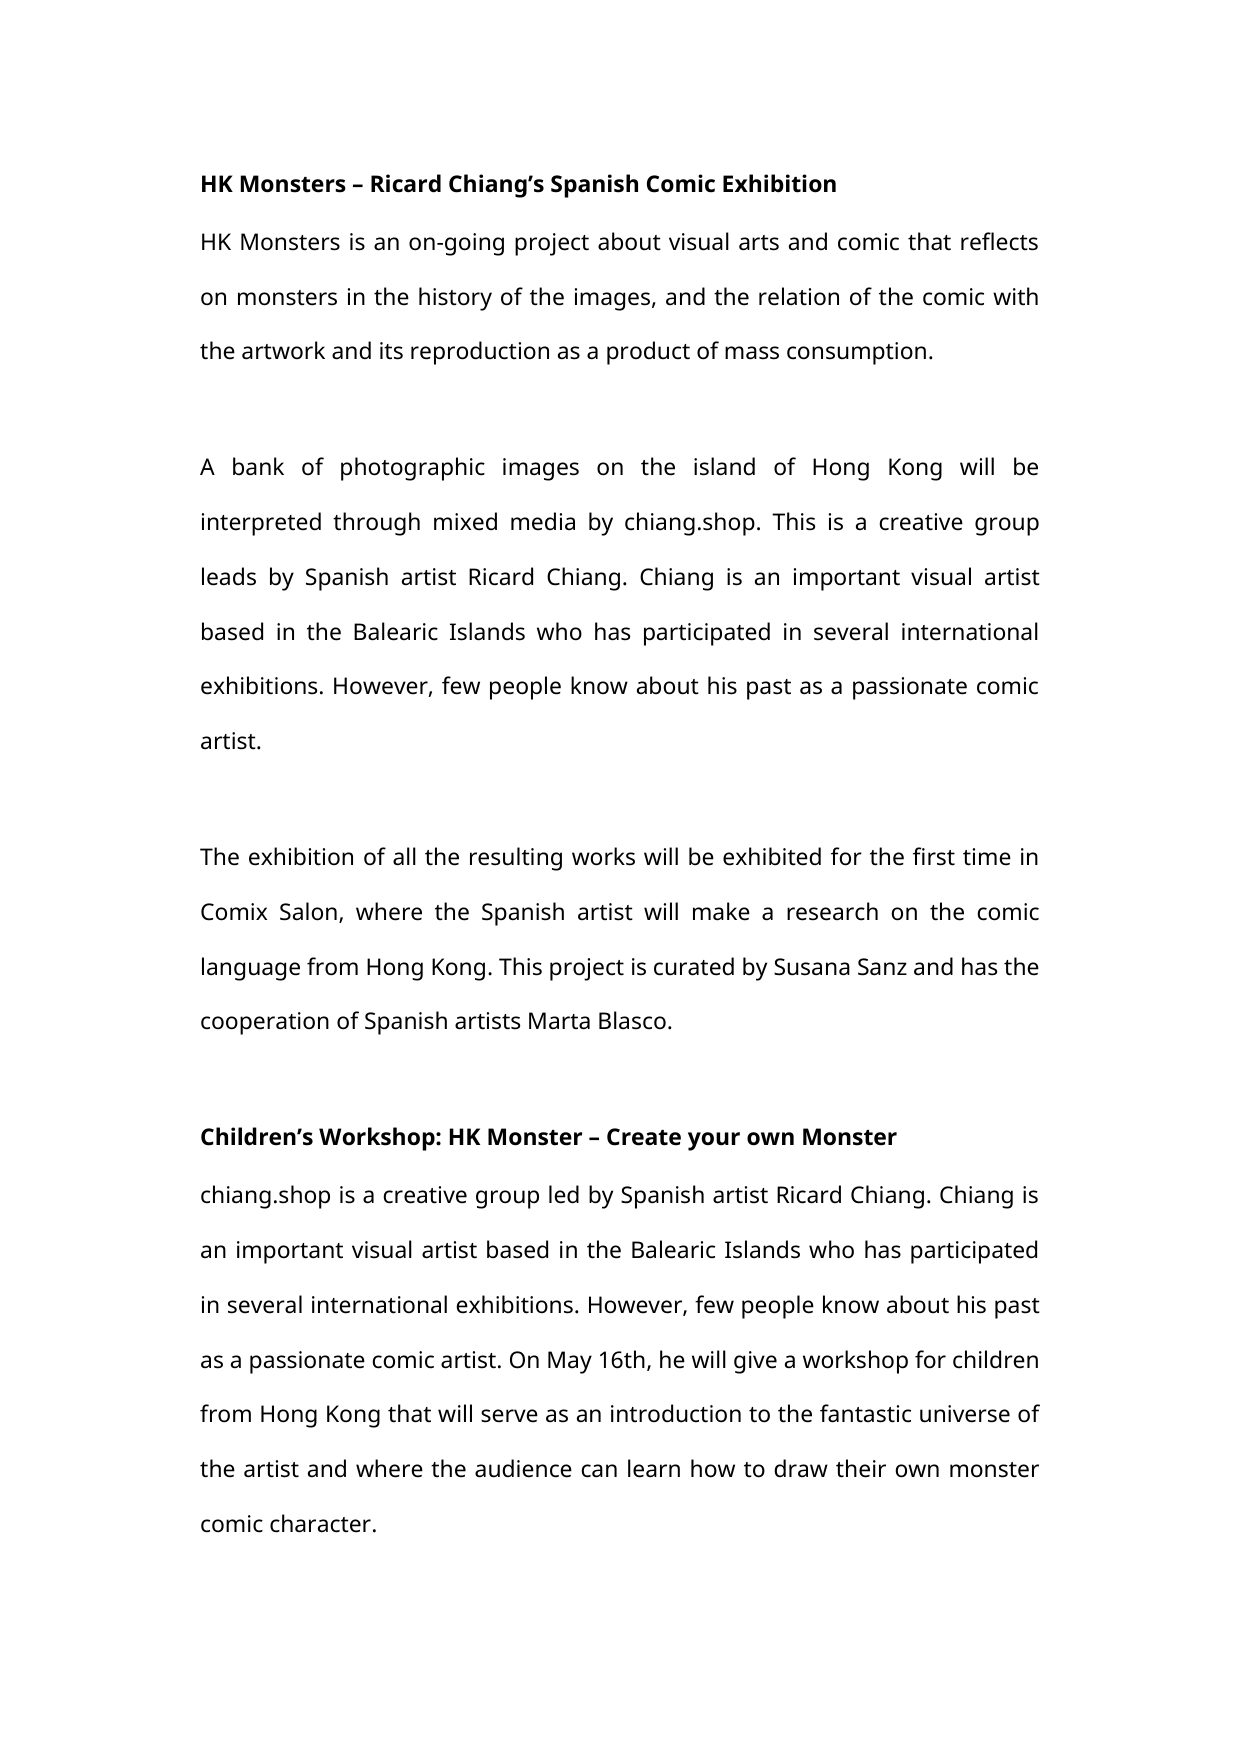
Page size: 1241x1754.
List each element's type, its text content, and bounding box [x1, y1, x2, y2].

text chiang.shop is a creative group led by Spanish artist Ricard Chiang. Chiang is an important visual artist based in the Balearic Islands who has participated in several international exhibitions. However, few people know about his past as a passionate comic artist. On May 16th, he will give a workshop for children from Hong Kong that will serve as an introduction to the fantastic universe of the artist and where the audience can learn how to draw their own monster comic character. [200, 1176, 1041, 1542]
text HK Monsters – Ricard Chiang’s Spanish Comic Exhibition [200, 164, 1041, 202]
text A bank of photographic images on the island of Hong Kong will be interpreted through mixed media by chiang.shop. This is a creative group leads by Spanish artist Ricard Chiang. Chiang is an important visual artist based in the Balearic Islands who has participated in several international exhibitions. However, few people know about his past as a passionate comic artist. [200, 448, 1041, 759]
text HK Monsters is an on-going project about visual arts and comic that reflects on monsters in the history of the images, and the relation of the comic with the artwork and its reproduction as a product of mass consumption. [200, 223, 1041, 369]
text The exhibition of all the resulting works will be exhibited for the first time in Comix Salon, where the Spanish artist will make a research on the comic language from Hong Kong. This project is curated by Susana Sanz and has the cooperation of Spanish artists Marta Blasco. [200, 838, 1041, 1039]
text Children’s Workshop: HK Monster – Create your own Monster [200, 1118, 1041, 1156]
